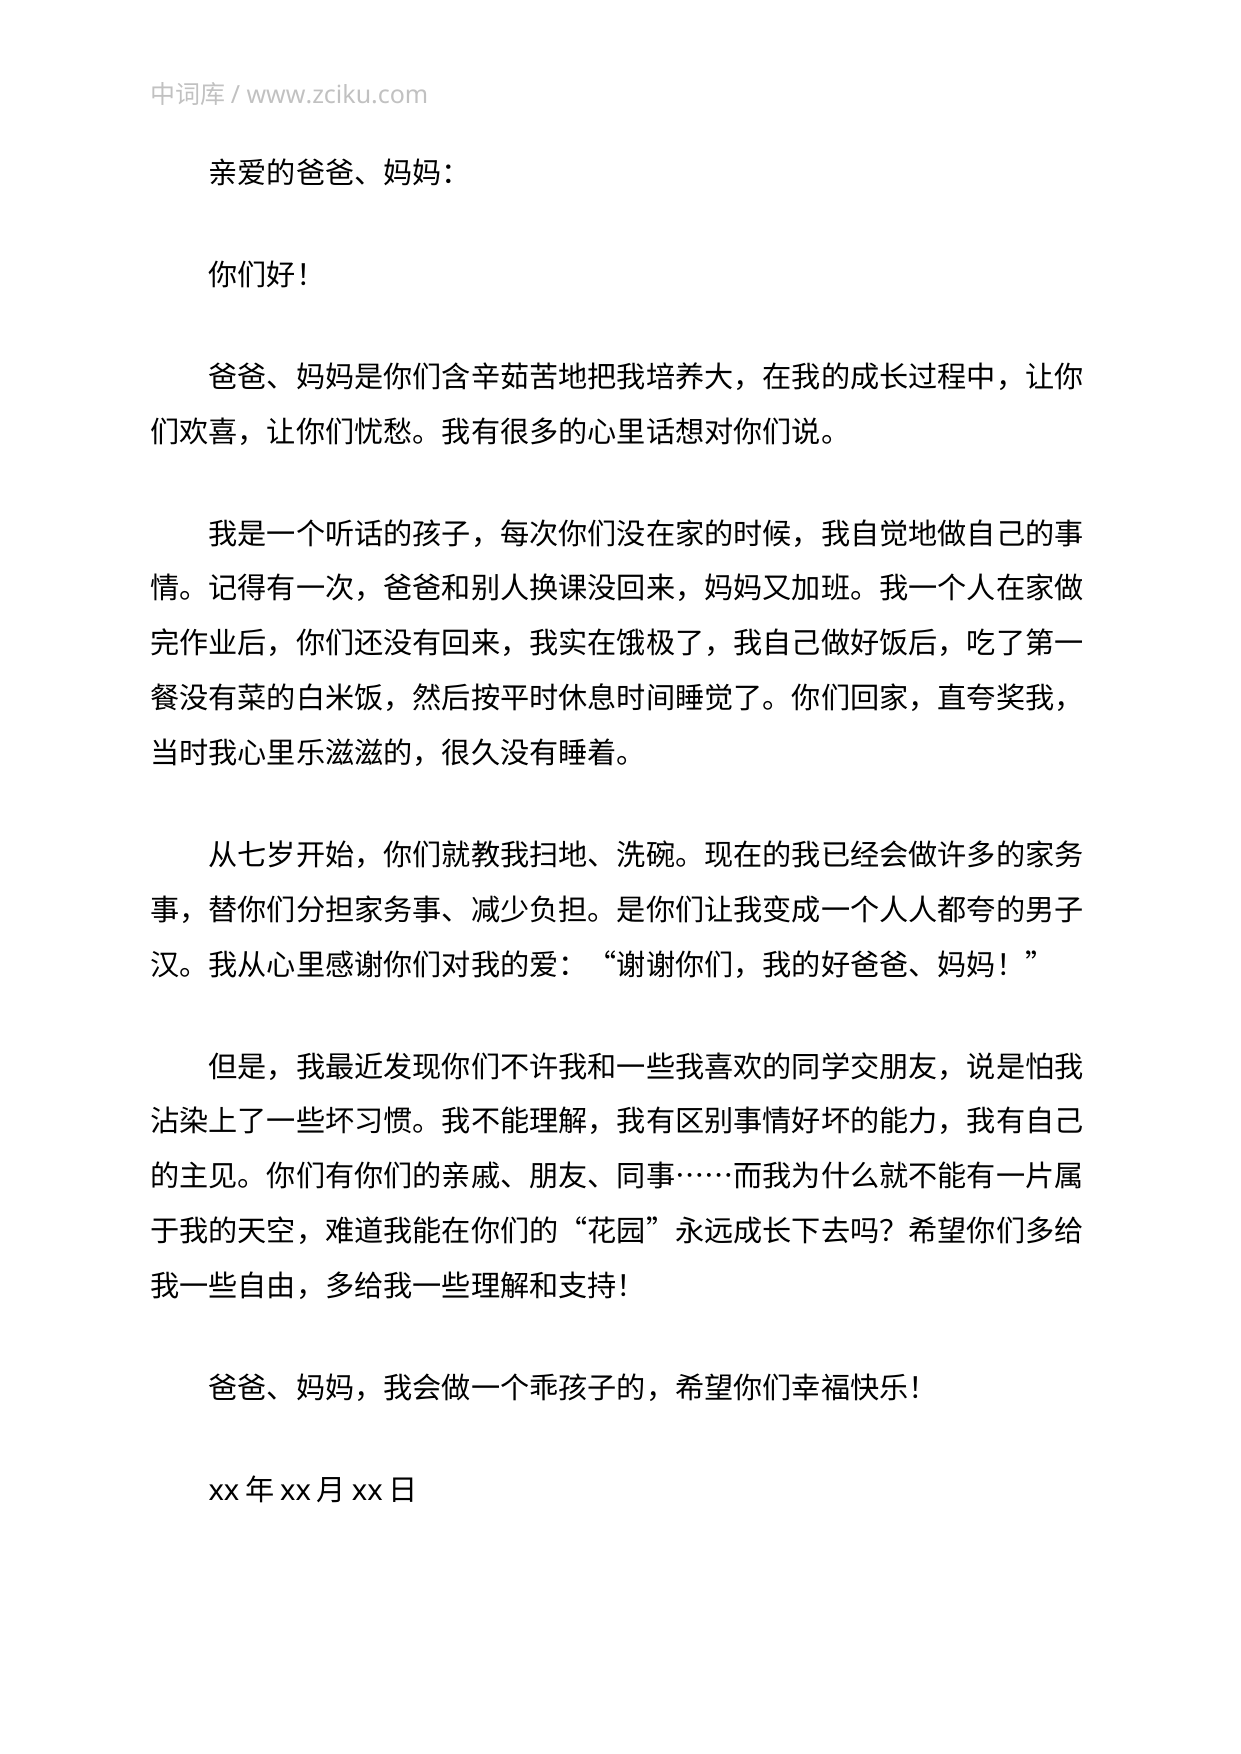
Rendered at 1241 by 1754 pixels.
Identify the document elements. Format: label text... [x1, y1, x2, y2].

text 我是一个听话的孩子，每次你们没在家的时候，我自觉地做自己的事情。记得有一次，爸爸和别人换课没回来，妈妈又加班。我一个人在家做完作业后，你们还没有回来，我实在饿极了，我自己做好饭后，吃了第一餐没有菜的白米饭，然后按平时休息时间睡觉了。你们回家，直夸奖我，当时我心里乐滋滋的，很久没有睡着。 [150, 510, 1090, 772]
text 你们好！ [150, 252, 1090, 294]
text 但是，我最近发现你们不许我和一些我喜欢的同学交朋友，说是怕我沾染上了一些坏习惯。我不能理解，我有区别事情好坏的能力，我有自己的主见。你们有你们的亲戚、朋友、同事……而我为什么就不能有一片属于我的天空，难道我能在你们的“花园”永远成长下去吗？希望你们多给我一些自由，多给我一些理解和支持！ [150, 1043, 1090, 1305]
text 爸爸、妈妈，我会做一个乖孩子的，希望你们幸福快乐！ [150, 1364, 1090, 1407]
text 从七岁开始，你们就教我扫地、洗碗。现在的我已经会做许多的家务事，替你们分担家务事、减少负担。是你们让我变成一个人人都夸的男子汉。我从心里感谢你们对我的爱：“谢谢你们，我的好爸爸、妈妈！” [150, 832, 1090, 984]
text xx年xx月xx日 [150, 1466, 1090, 1509]
text 爸爸、妈妈是你们含辛茹苦地把我培养大，在我的成长过程中，让你们欢喜，让你们忧愁。我有很多的心里话想对你们说。 [150, 353, 1090, 451]
text 亲爱的爸爸、妈妈： [150, 150, 1090, 192]
